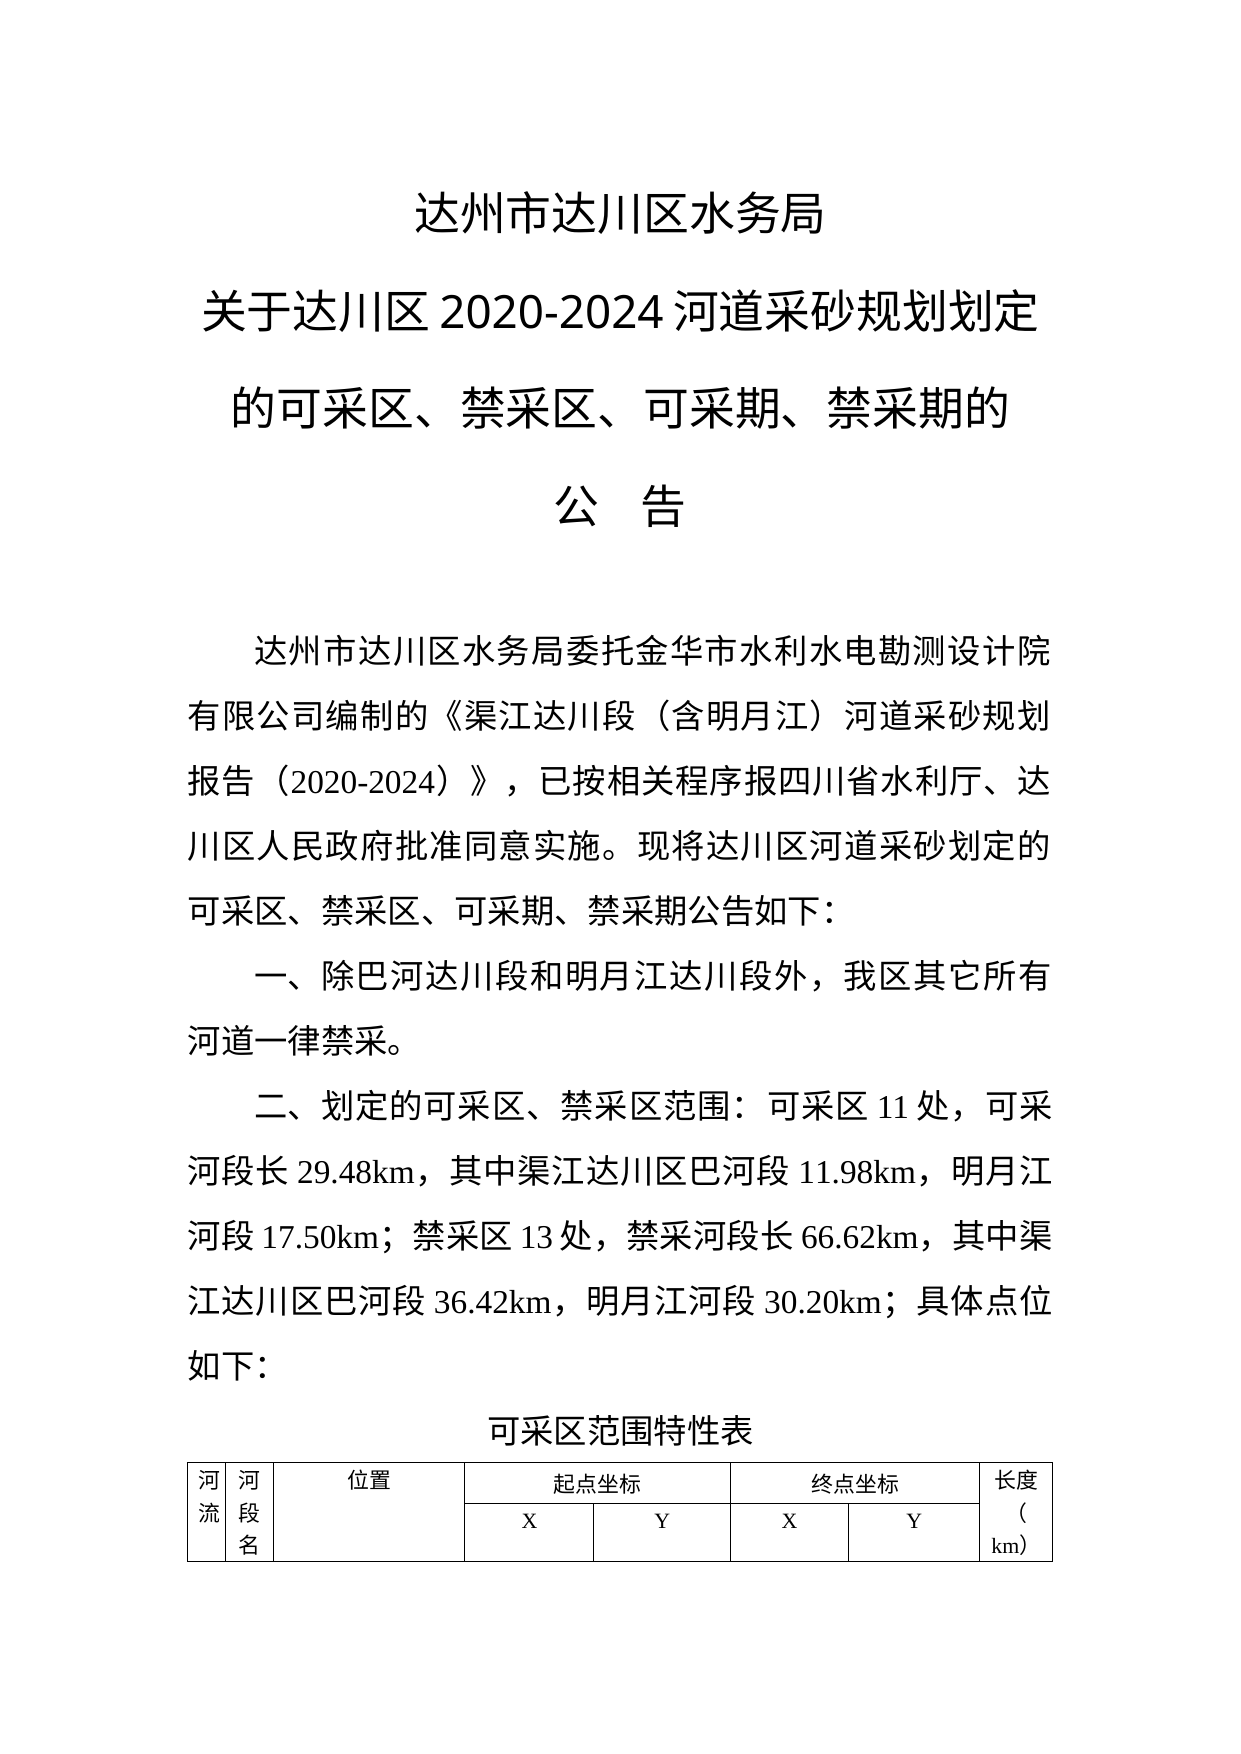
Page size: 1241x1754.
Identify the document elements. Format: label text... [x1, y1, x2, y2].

table_header 河流 [188, 1463, 225, 1561]
table_cell Y [594, 1504, 730, 1561]
table_header 位置 [274, 1463, 464, 1561]
table_header 河段名称 [226, 1463, 273, 1561]
table_cell Y [849, 1504, 979, 1561]
text 关于达川区2020-2024河道采砂规划划定的可采区、禁采区、可采期、禁采期的 [187, 259, 1053, 454]
table_header 终点坐标 [731, 1463, 979, 1503]
table_header 起点坐标 [465, 1463, 730, 1503]
text 可采区范围特性表 [187, 1397, 1053, 1462]
text 达州市达川区水务局委托金华市水利水电勘测设计院有限公司编制的《渠江达川段（含明月江）河道采砂规划报告（2020-2024）》，已按相关程序报四川省水利厅、达川区人民政府批准同意实施。现将达川区河道采砂划定的可采区、禁采区、可采期、禁采期公告如下： [187, 617, 1053, 942]
list 除巴河达川段和明月江达川段外，我区其它所有河道一律禁采。 [187, 942, 1053, 1072]
table_header 长度 （km） [980, 1463, 1052, 1561]
text 公 告 [187, 454, 1053, 552]
table_cell X [465, 1504, 593, 1561]
text 达州市达川区水务局 [187, 162, 1053, 259]
table_cell X [731, 1504, 848, 1561]
list 划定的可采区、禁采区范围：可采区11处，可采河段长29.48km，其中渠江达川区巴河段11.98km，明月江河段17.50km；禁采区13处，禁采河段长66.62km，其中渠江达川区巴河段36.42km，明月江河段30.20km；具体点位如下： [187, 1072, 1053, 1397]
